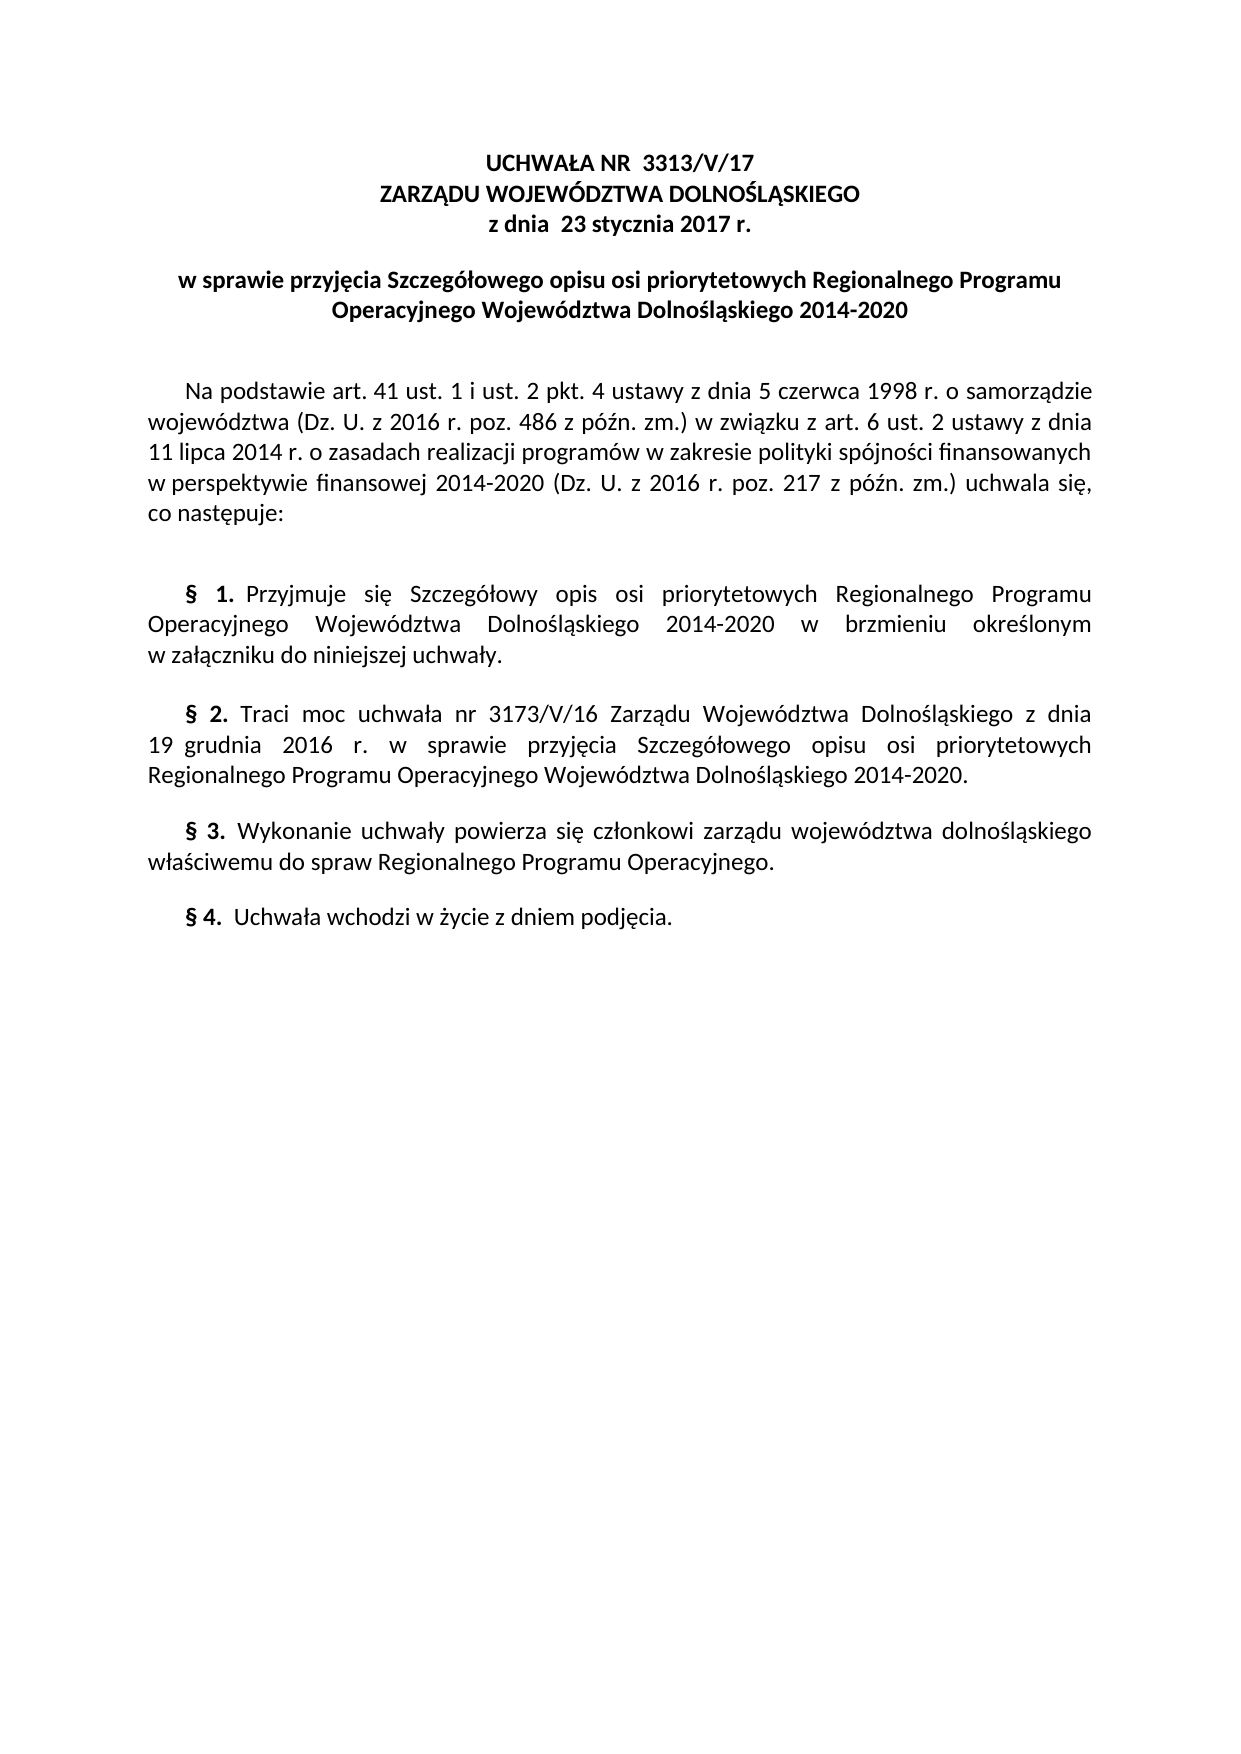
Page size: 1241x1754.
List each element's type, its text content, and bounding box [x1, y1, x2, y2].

text z dnia 23 stycznia 2017 r. [148, 209, 1093, 239]
text UCHWAŁA NR 3313/V/17 [148, 148, 1093, 178]
text Na podstawie art. 41 ust. 1 i ust. 2 pkt. 4 ustawy z dnia 5 czerwca 1998 r. o samorządzie województwa (Dz. U. z 2016 r. poz. 486 z późn. zm.) w związku z art. 6 ust. 2 ustawy z dnia 11 lipca 2014 r. o zasadach realizacji programów w zakresie polityki spójności finansowanych w perspektywie finansowej 2014-2020 (Dz. U. z 2016 r. poz. 217 z późn. zm.) uchwala się, co następuje: [148, 375, 1093, 528]
text ZARZĄDU WOJEWÓDZTWA DOLNOŚLĄSKIEGO [148, 178, 1093, 209]
text § 1. Przyjmuje się Szczegółowy opis osi priorytetowych Regionalnego Programu Operacyjnego Województwa Dolnośląskiego 2014-2020 w brzmieniu określonym w załączniku do niniejszej uchwały. [148, 578, 1093, 669]
text § 3. Wykonanie uchwały powierza się członkowi zarządu województwa dolnośląskiego właściwemu do spraw Regionalnego Programu Operacyjnego. [148, 815, 1093, 876]
text § 2. Traci moc uchwała nr 3173/V/16 Zarządu Województwa Dolnośląskiego z dnia 19 grudnia 2016 r. w sprawie przyjęcia Szczegółowego opisu osi priorytetowych Regionalnego Programu Operacyjnego Województwa Dolnośląskiego 2014-2020. [148, 698, 1093, 790]
text w sprawie przyjęcia Szczegółowego opisu osi priorytetowych Regionalnego Programu Operacyjnego Województwa Dolnośląskiego 2014-2020 [148, 264, 1093, 325]
text § 4. Uchwała wchodzi w życie z dniem podjęcia. [148, 901, 1093, 932]
